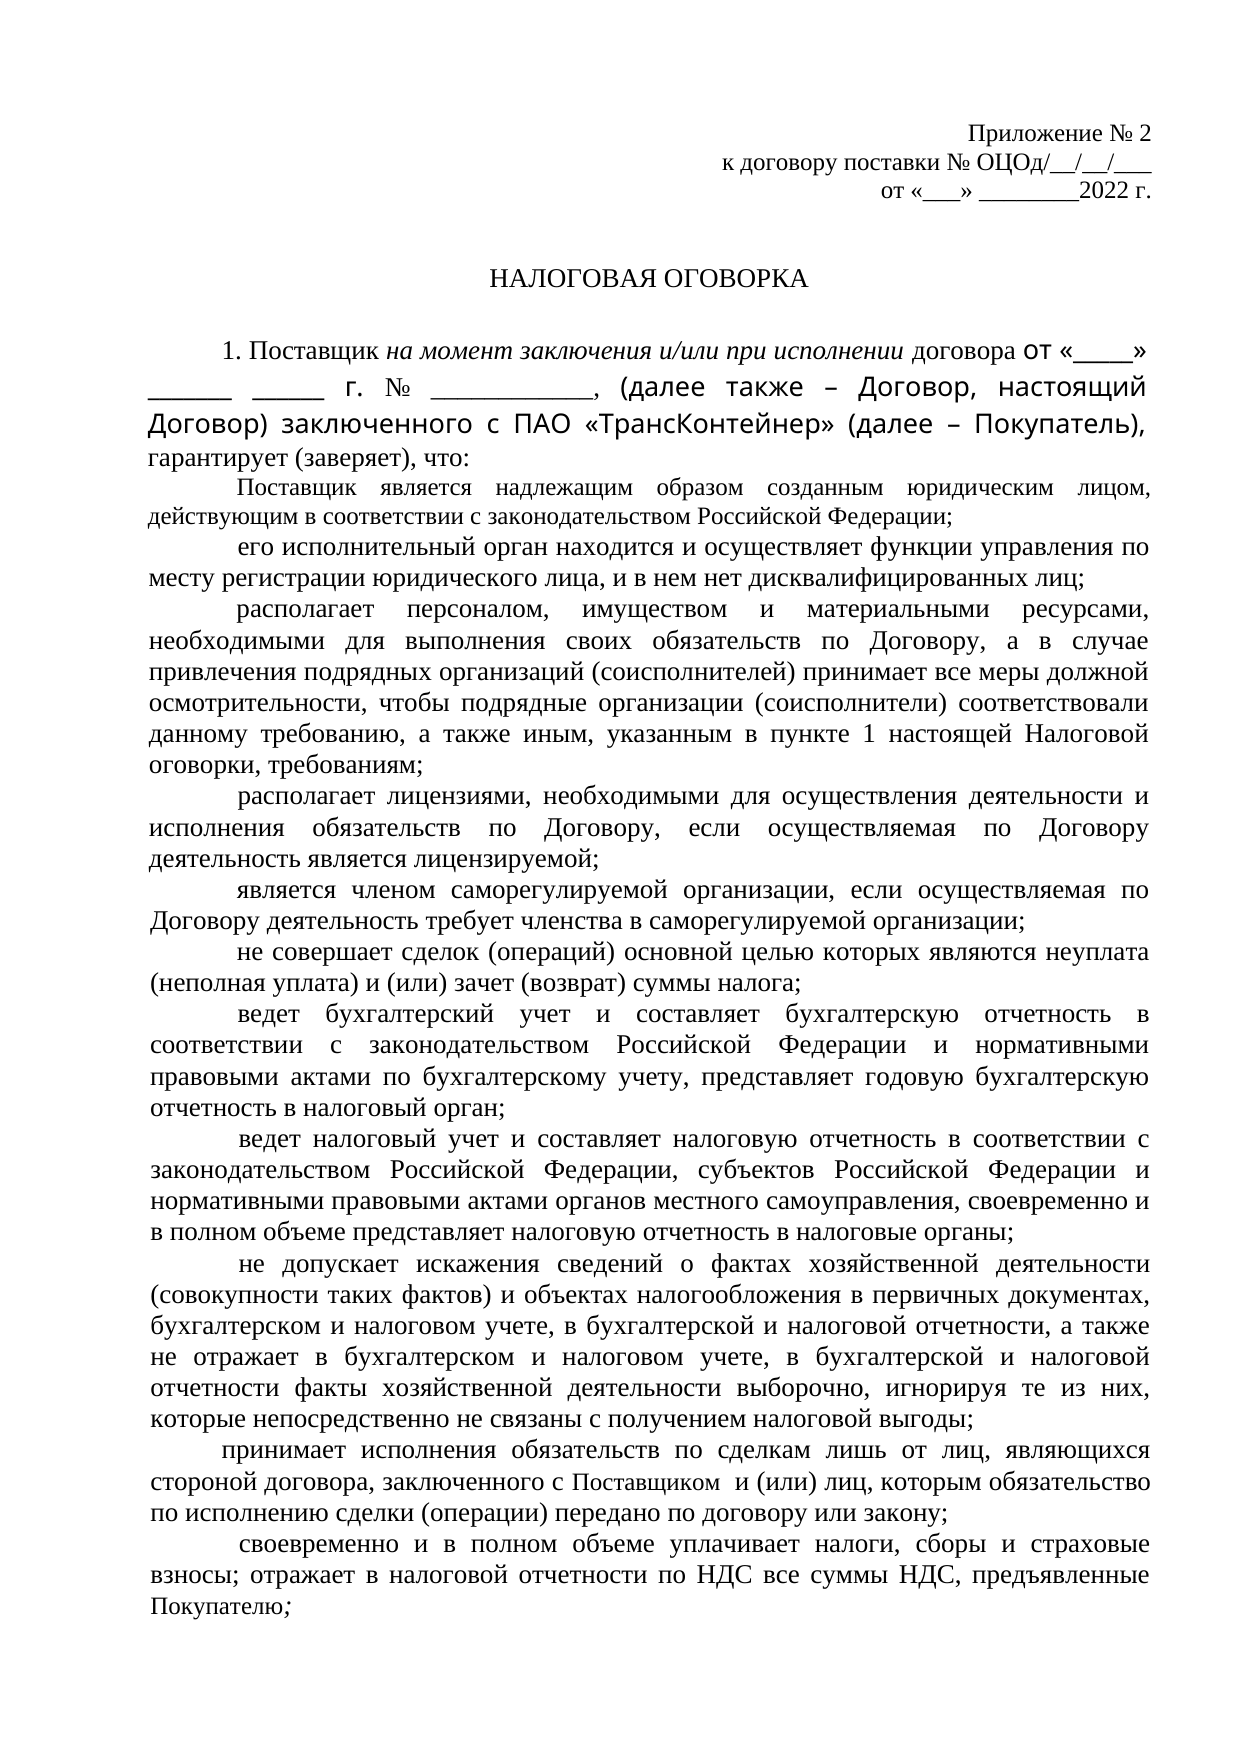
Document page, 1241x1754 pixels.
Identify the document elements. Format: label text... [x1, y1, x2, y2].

text Приложение № 2 [148, 118, 1152, 147]
text НАЛОГОВАЯ ОГОВОРКА [148, 262, 1151, 293]
text располагает лицензиями, необходимыми для осуществления деятельности и исполнения обязательств по Договору, если осуществляемая по Договору деятельность является лицензируемой; [149, 779, 1151, 873]
text не допускает искажения сведений о фактах хозяйственной деятельности (совокупности таких фактов) и объектах налогообложения в первичных документах, бухгалтерском и налоговом учете, в бухгалтерской и налоговой отчетности, а также не отражает в бухгалтерском и налоговом учете, в бухгалтерской и налоговой отчетности факты хозяйственной деятельности выборочно, игнорируя те из них, которые непосредственно не связаны с получением налоговой выгоды; [150, 1247, 1152, 1433]
text своевременно и в полном объеме уплачивает налоги, сборы и страховые взносы; отражает в налоговой отчетности по НДС все суммы НДС, предъявленные Покупателю; [150, 1527, 1152, 1620]
text располагает персоналом, имуществом и материальными ресурсами, необходимыми для выполнения своих обязательств по Договору, а в случае привлечения подрядных организаций (соисполнителей) принимает все меры должной осмотрительности, чтобы подрядные организации (соисполнители) соответствовали данному требованию, а также иным, указанным в пункте 1 настоящей Налоговой оговорки, требованиям; [149, 593, 1150, 779]
text ведет налоговый учет и составляет налоговую отчетность в соответствии с законодательством Российской Федерации, субъектов Российской Федерации и нормативными правовыми актами органов местного самоуправления, своевременно и в полном объеме представляет налоговую отчетность в налоговые органы; [150, 1122, 1151, 1247]
text является членом саморегулируемой организации, если осуществляемая по Договору деятельность требует членства в саморегулируемой организации; [150, 873, 1151, 935]
text от «___» ________2022 г. [148, 176, 1152, 204]
text ведет бухгалтерский учет и составляет бухгалтерскую отчетность в соответствии с законодательством Российской Федерации и нормативными правовыми актами по бухгалтерскому учету, представляет годовую бухгалтерскую отчетность в налоговый орган; [150, 997, 1151, 1122]
text Поставщик является надлежащим образом созданным юридическим лицом, действующим в соответствии с законодательством Российской Федерации; [148, 472, 1152, 530]
text к договору поставки № ОЦОд/__/__/___ [148, 147, 1152, 176]
text 1. Поставщик на момент заключения и/или при исполнении договора от «_____» _______ ______ г. № ____________, (далее также – Договор, настоящий Договор) заключенного с ПАО «ТрансКонтейнер» (далее – Покупатель), гарантирует (заверяет), что: [148, 331, 1147, 472]
text его исполнительный орган находится и осуществляет функции управления по месту регистрации юридического лица, и в нем нет дисквалифицированных лиц; [148, 530, 1151, 593]
text не совершает сделок (операций) основной целью которых являются неуплата (неполная уплата) и (или) зачет (возврат) суммы налога; [150, 935, 1151, 997]
text принимает исполнения обязательств по сделкам лишь от лиц, являющихся стороной договора, заключенного с Поставщиком и (или) лиц, которым обязательство по исполнению сделки (операции) передано по договору или закону; [150, 1433, 1152, 1527]
